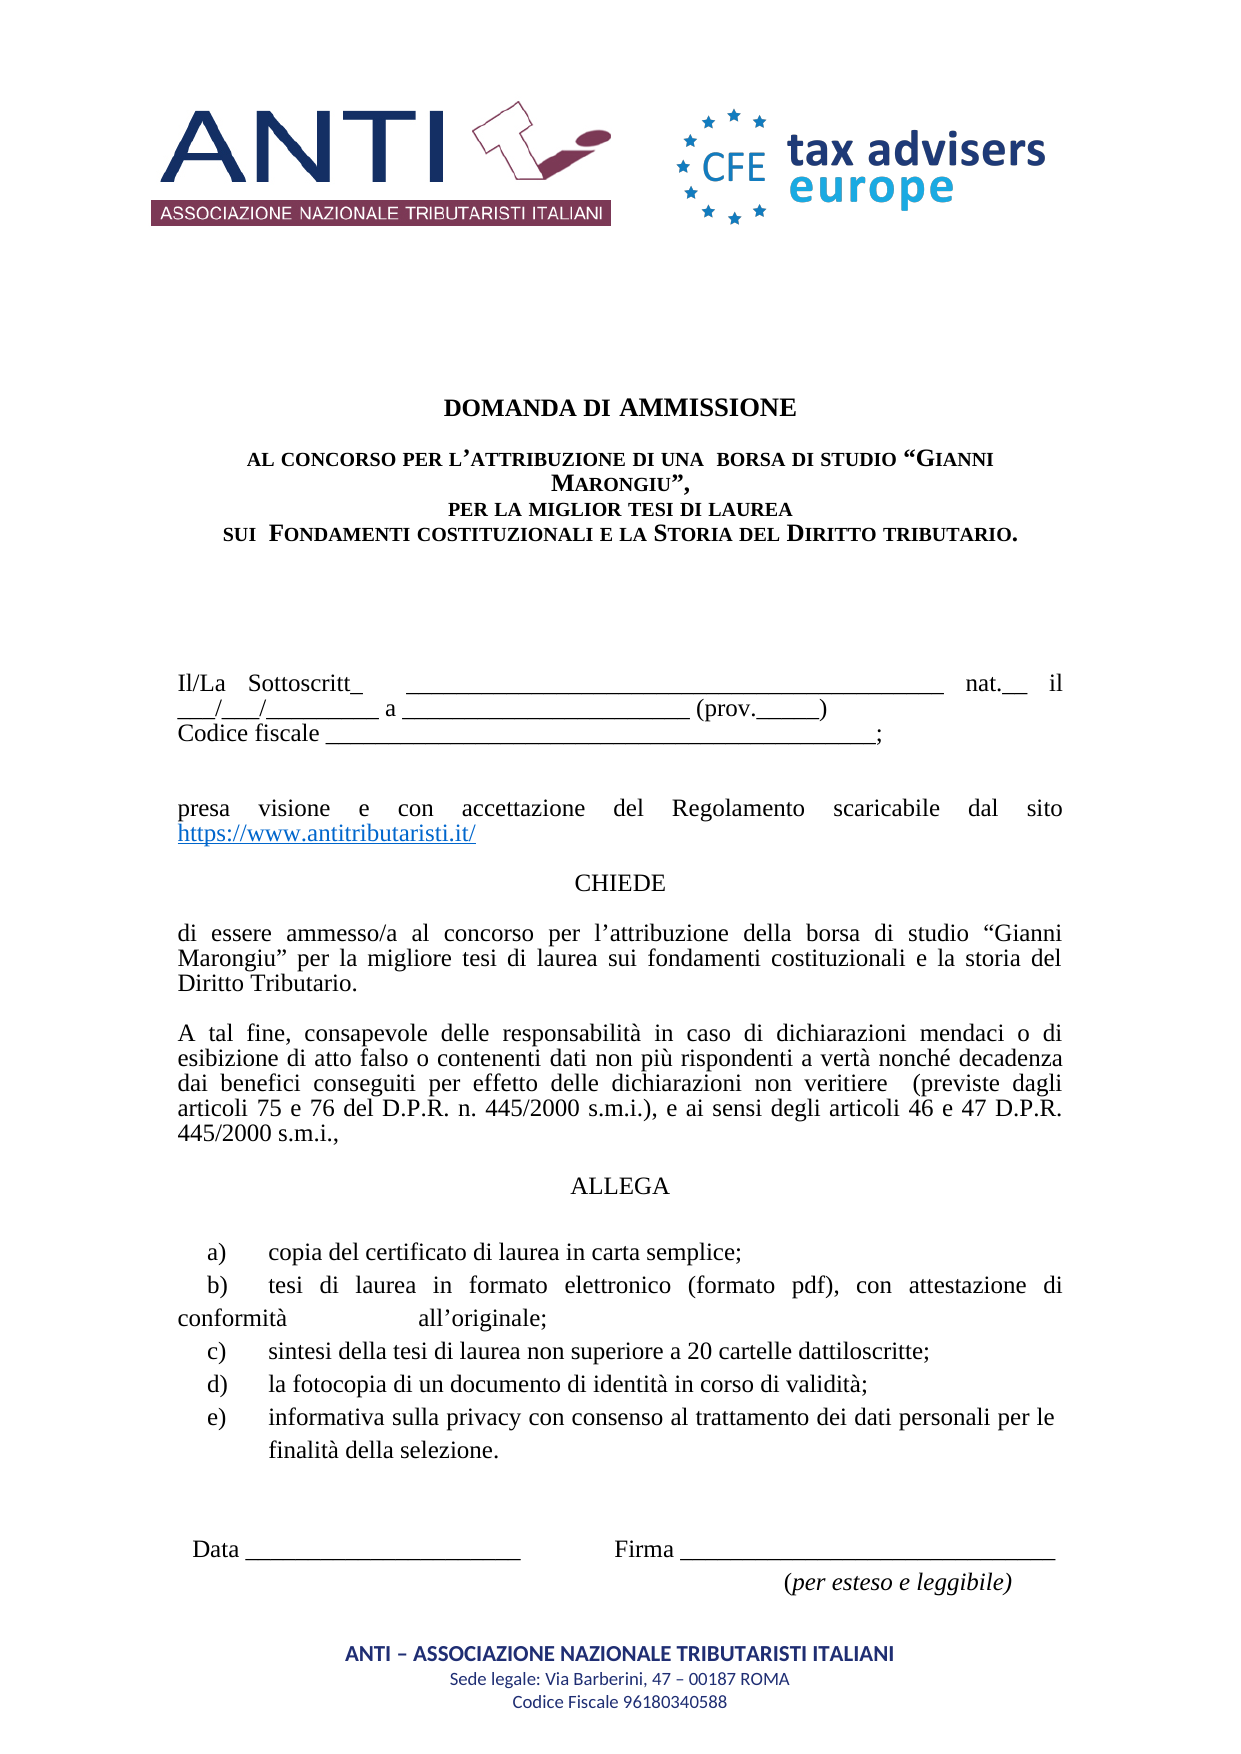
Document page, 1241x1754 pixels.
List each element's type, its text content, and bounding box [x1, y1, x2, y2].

list la fotocopia di un documento di identità in corso di validità; [177, 1369, 1063, 1398]
list tesi di laurea in formato elettronico (formato pdf), con attestazione di conformità all’originale; [177, 1270, 1063, 1332]
text CHIEDE [177, 871, 1063, 896]
text Data ______________________ Firma ______________________________ [177, 1534, 1063, 1563]
picture [118, 80, 1084, 250]
list sintesi della tesi di laurea non superiore a 20 cartelle dattiloscritte; [177, 1336, 1063, 1365]
text presa visione e con accettazione del Regolamento scaricabile dal sito https://www.antitributaristi.it/ [177, 796, 1063, 846]
text per la miglior tesi di laurea [177, 496, 1063, 521]
list informativa sulla privacy con consenso al trattamento dei dati personali per le finalità della selezione. [177, 1402, 1063, 1464]
list copia del certificato di laurea in carta semplice; [177, 1237, 1063, 1266]
text sui Fondamenti costituzionali e la Storia del Diritto tributario. [177, 521, 1063, 546]
text Codice fiscale ____________________________________________; [177, 721, 1063, 746]
text Il/La Sottoscritt_ ___________________________________________ nat.__ il ___/___/_________ a _______________________ (prov._____) [177, 671, 1063, 721]
text al concorso per l’attribuzione di una borsa di studio “Gianni Marongiu”, [177, 446, 1063, 496]
text ALLEGA [177, 1171, 1063, 1200]
text (per esteso e leggibile) [177, 1567, 1063, 1596]
text A tal fine, consapevole delle responsabilità in caso di dichiarazioni mendaci o di esibizione di atto falso o contenenti dati non più rispondenti a vertà nonché decadenza dai benefici conseguiti per effetto delle dichiarazioni non veritiere (previste dagli articoli 75 e 76 del D.P.R. n. 445/2000 s.m.i.), e ai sensi degli articoli 46 e 47 D.P.R. 445/2000 s.m.i., [177, 1021, 1063, 1146]
text di essere ammesso/a al concorso per l’attribuzione della borsa di studio “Gianni Marongiu” per la migliore tesi di laurea sui fondamenti costituzionali e la storia del Diritto Tributario. [177, 921, 1063, 996]
text DOMANDA DI ammissione [177, 396, 1063, 421]
